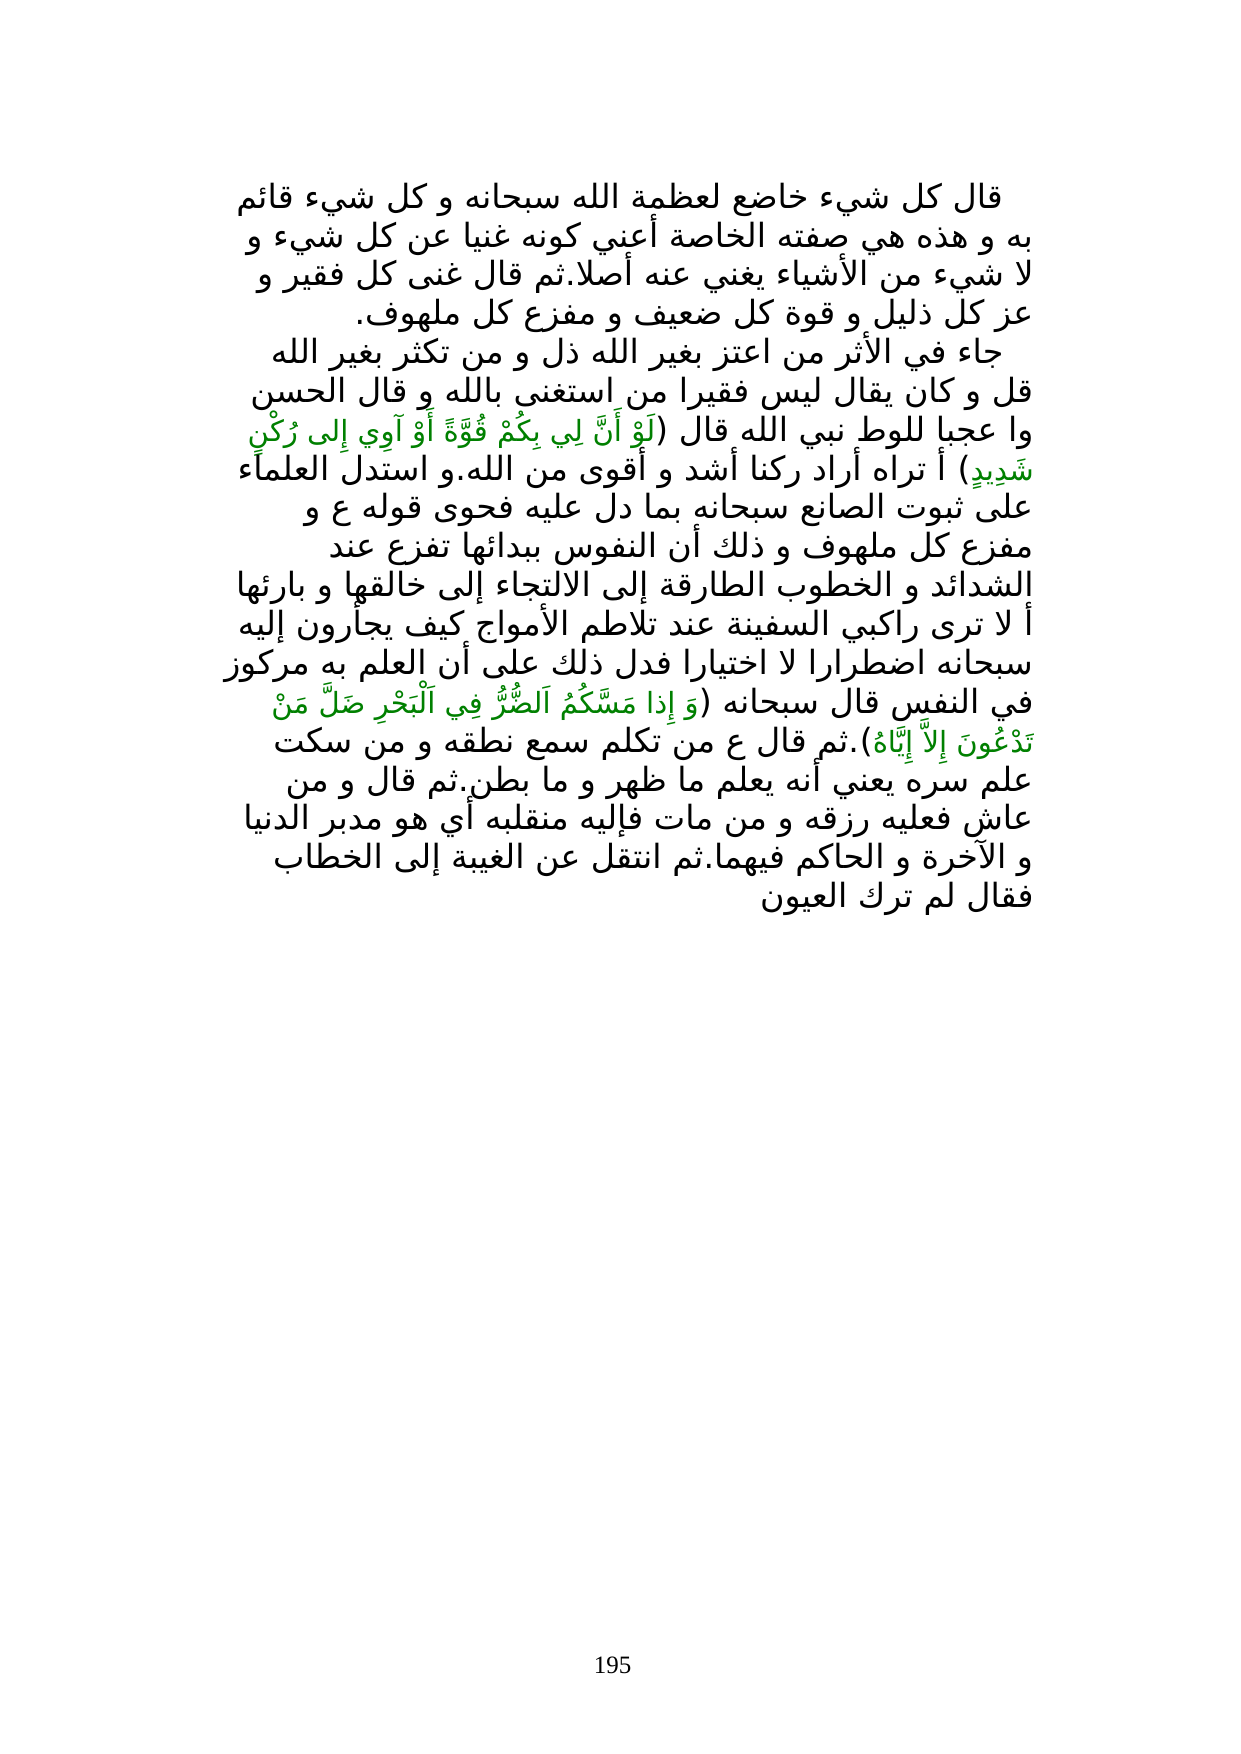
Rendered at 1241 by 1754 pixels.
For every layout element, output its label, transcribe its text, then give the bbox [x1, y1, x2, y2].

text قال كل شي‏ء خاضع لعظمة الله سبحانه و كل شي‏ء قائم به و هذه هي صفته الخاصة أعني كونه غنيا عن كل شي‏ء و لا شي‏ء من الأشياء يغني عنه أصلا.ثم قال غنى كل فقير و عز كل ذليل و قوة كل ضعيف و مفزع كل ملهوف. [222, 177, 1033, 333]
text جاء في الأثر من اعتز بغير الله ذل و من تكثر بغير الله قل و كان يقال ليس فقيرا من استغنى بالله و قال الحسن وا عجبا للوط نبي الله قال (لَوْ أَنَّ لِي بِكُمْ قُوَّةً أَوْ آوِي إِلى‏ رُكْنٍ شَدِيدٍ) أ تراه أراد ركنا أشد و أقوى من الله.و استدل العلماء على ثبوت الصانع سبحانه بما دل عليه فحوى قوله ع و مفزع كل ملهوف و ذلك أن النفوس ببدائها تفزع عند الشدائد و الخطوب الطارقة إلى الالتجاء إلى خالقها و بارئها أ لا ترى راكبي السفينة عند تلاطم الأمواج كيف يجأرون إليه سبحانه اضطرارا لا اختيارا فدل ذلك على أن العلم به مركوز في النفس قال سبحانه (وَ إِذا مَسَّكُمُ اَلضُّرُّ فِي اَلْبَحْرِ ضَلَّ مَنْ تَدْعُونَ إِلاَّ إِيَّاهُ).ثم قال ع من تكلم سمع نطقه و من سكت علم سره يعني أنه يعلم ما ظهر و ما بطن.ثم قال و من عاش فعليه رزقه و من مات فإليه منقلبه أي هو مدبر الدنيا و الآخرة و الحاكم فيهما.ثم انتقل عن الغيبة إلى الخطاب فقال لم ترك العيون [222, 333, 1033, 915]
